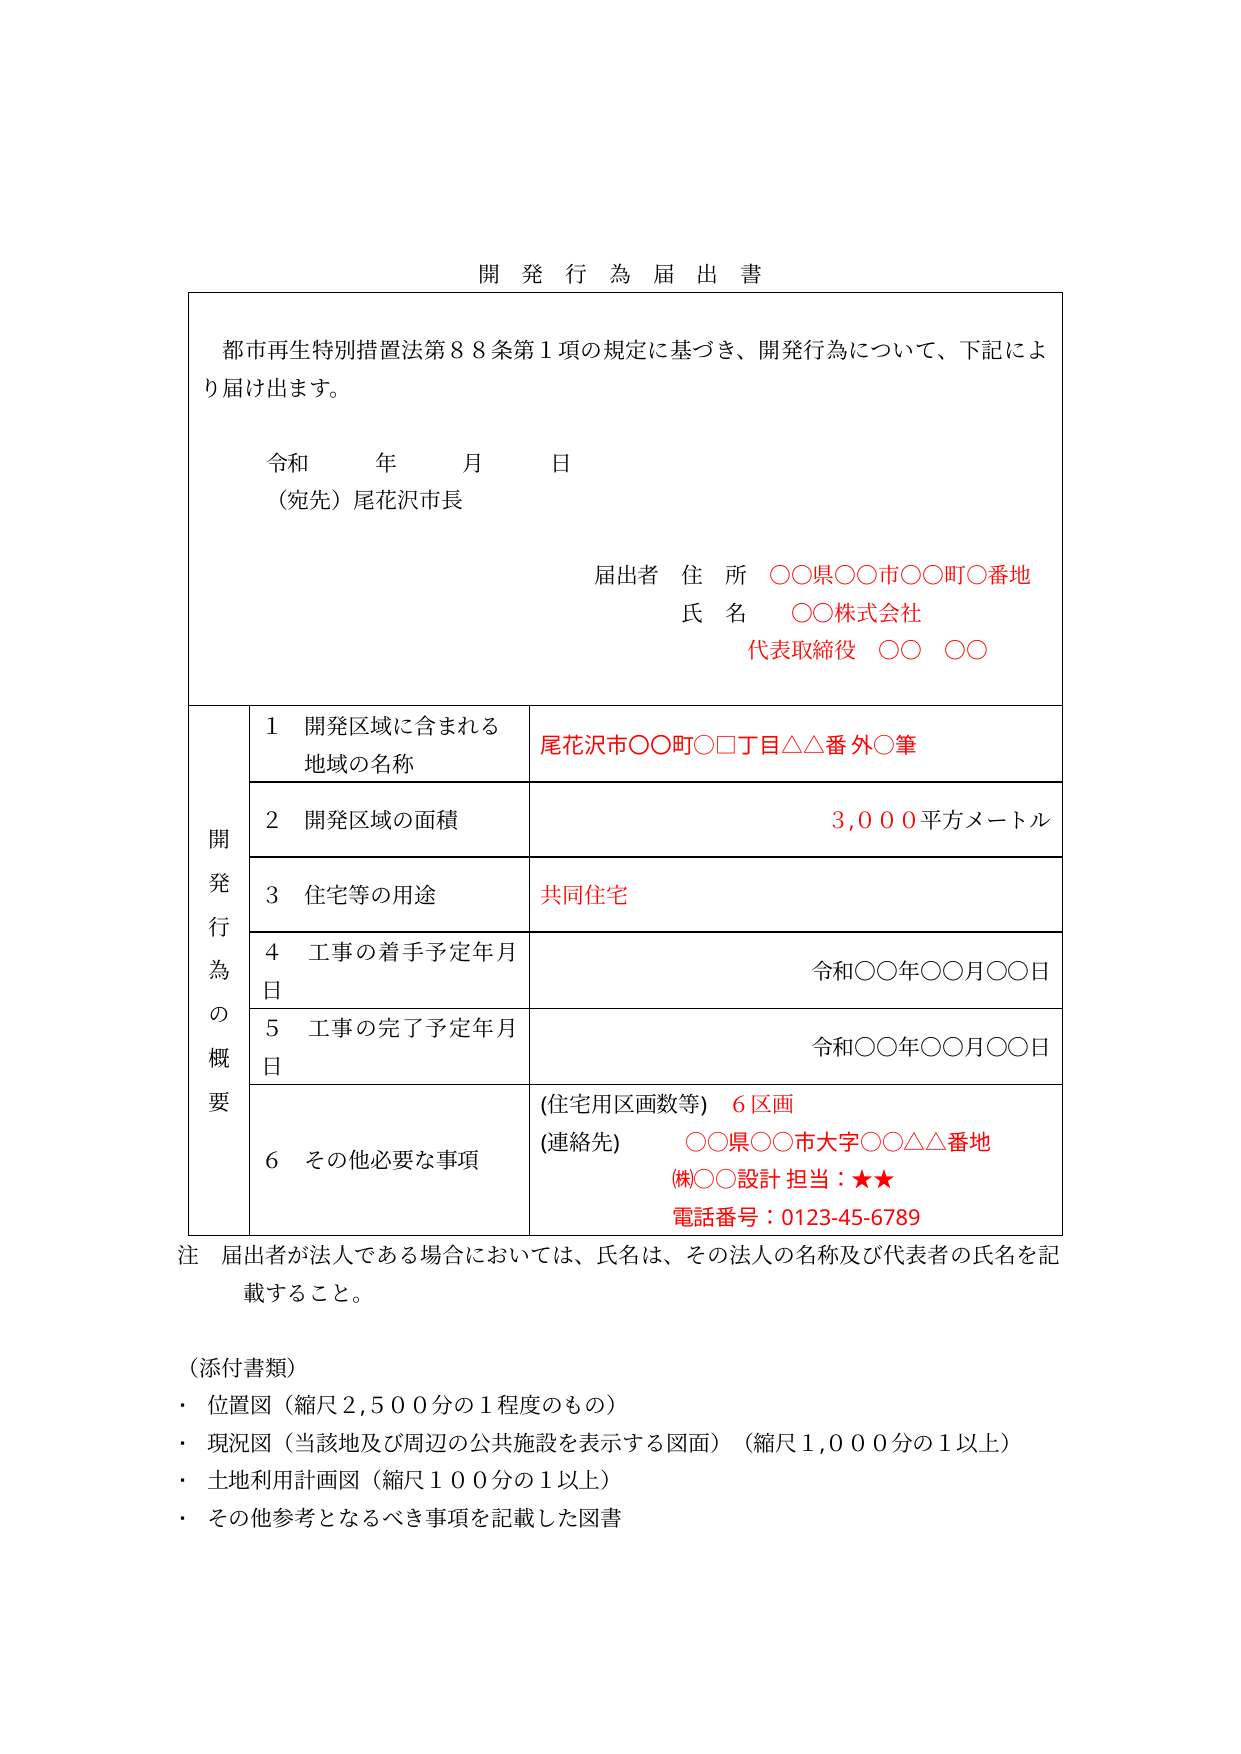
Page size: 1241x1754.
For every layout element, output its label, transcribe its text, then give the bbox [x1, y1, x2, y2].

table_cell 令和〇〇年〇〇月〇〇日 [530, 933, 1062, 1007]
list 現況図（当該地及び周辺の公共施設を表示する図面）（縮尺１,０００分の１以上） [177, 1423, 1063, 1461]
table_cell 開 発 行 為 の 概 要 [189, 706, 249, 1234]
table_cell 共同住宅 [530, 858, 1062, 931]
text 注 届出者が法人である場合においては、氏名は、その法人の名称及び代表者の氏名を記載すること。 [177, 1236, 1063, 1311]
table_cell 尾花沢市〇〇町○□丁目△△番 外○筆 [530, 706, 1062, 781]
text 開 発 行 為 届 出 書 [177, 254, 1063, 292]
table_header 都市再生特別措置法第８８条第１項の規定に基づき、開発行為について、下記により届け出ます。 令和 年 月 日 （宛先）尾花沢市長 届出者 住 所 〇〇県〇〇市〇〇町○番地 氏 名 〇〇株式会社 代表取締役 〇〇 〇〇 [189, 293, 1062, 705]
table_cell 令和〇〇年〇〇月〇〇日 [530, 1009, 1062, 1083]
table_cell ３,０００平方メートル [530, 783, 1062, 856]
text （添付書類） [177, 1348, 1063, 1386]
list 土地利用計画図（縮尺１００分の１以上） [177, 1461, 1063, 1498]
table_cell ２ 開発区域の面積 [250, 783, 529, 856]
table_cell ５ 工事の完了予定年月日 [250, 1009, 529, 1083]
list 位置図（縮尺２,５００分の１程度のもの） [177, 1386, 1063, 1423]
table_cell ６ その他必要な事項 [250, 1085, 529, 1234]
table_cell ３ 住宅等の用途 [250, 858, 529, 931]
table_cell (住宅用区画数等) ６区画 (連絡先) ○○県○○市大字○○△△番地 ㈱○○設計 担当：★★ 電話番号：0123-45-6789 [530, 1085, 1062, 1234]
list その他参考となるべき事項を記載した図書 [177, 1498, 1063, 1536]
table_cell ４ 工事の着手予定年月日 [250, 933, 529, 1007]
table_cell １ 開発区域に含まれる 地域の名称 [250, 706, 529, 781]
